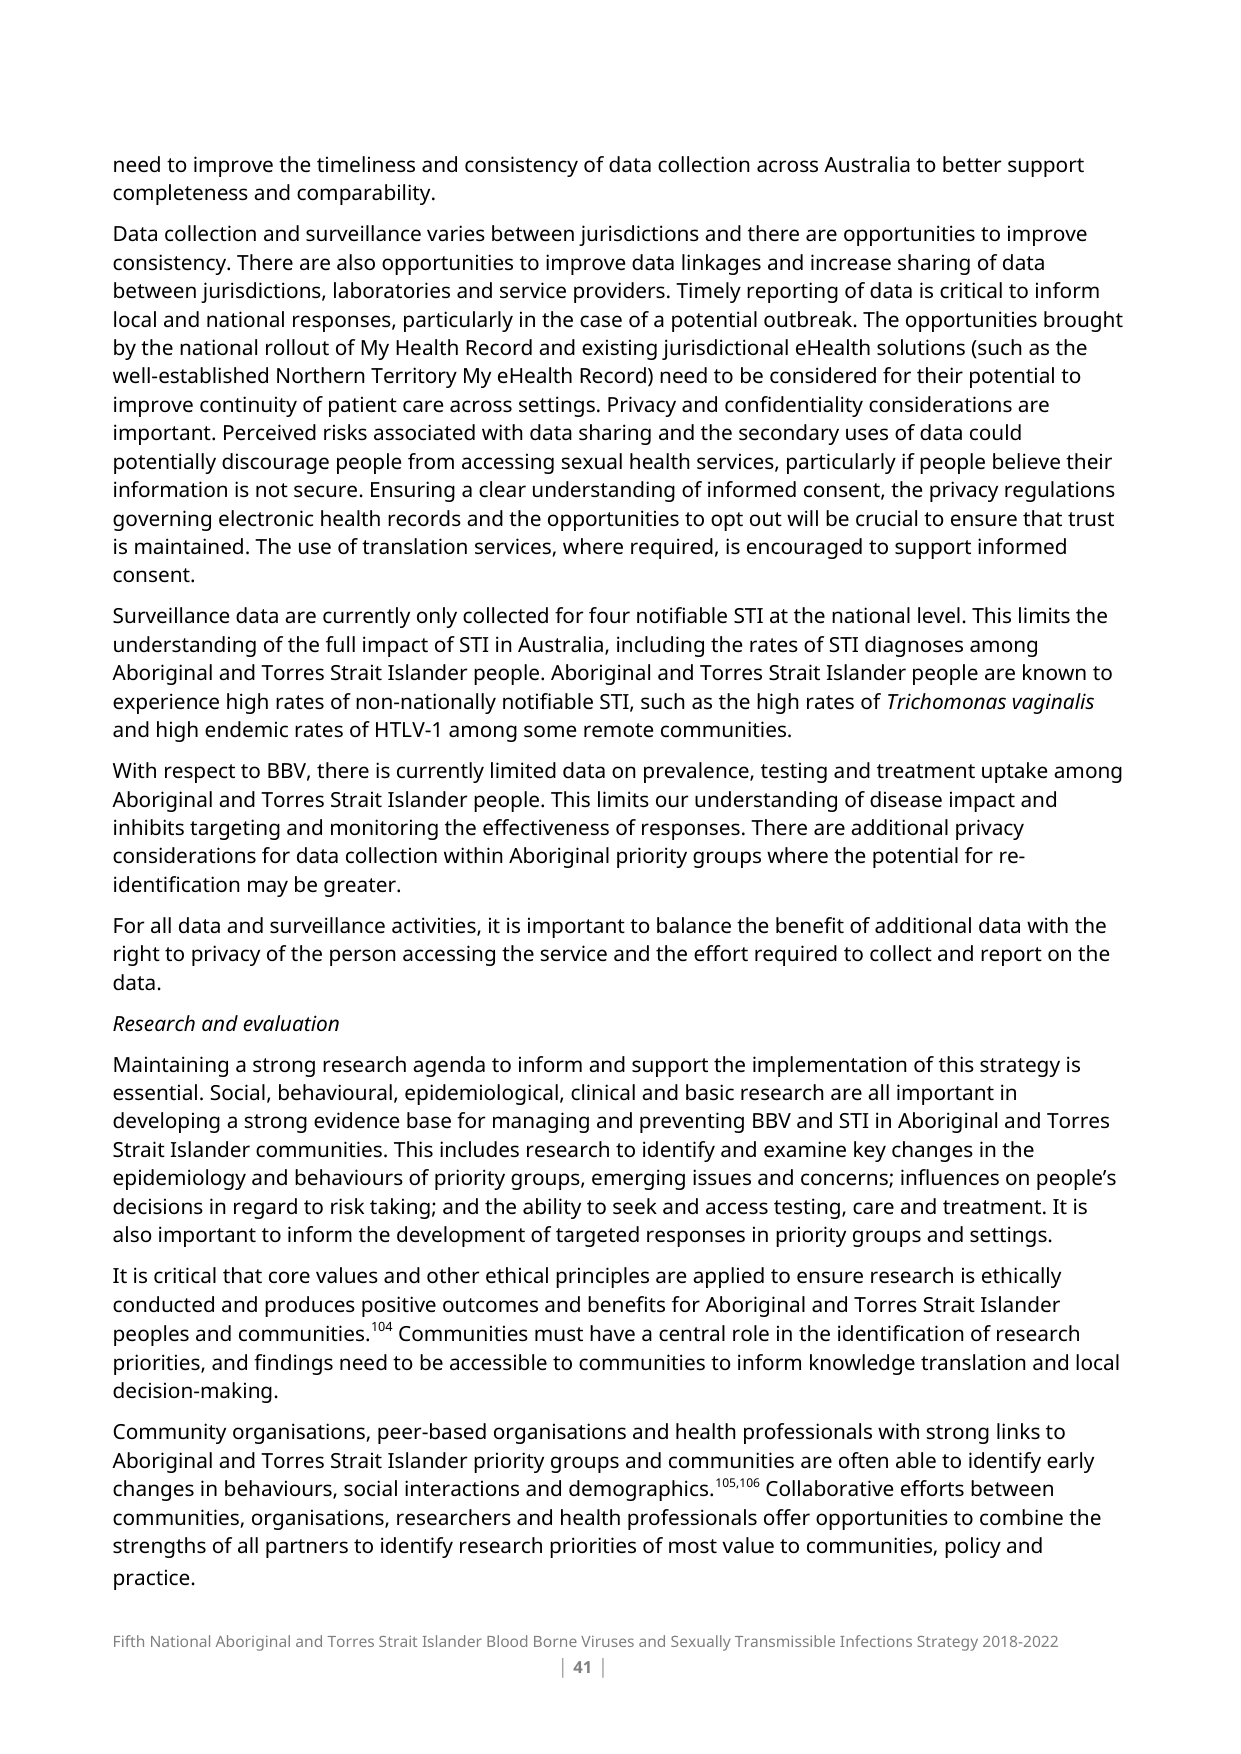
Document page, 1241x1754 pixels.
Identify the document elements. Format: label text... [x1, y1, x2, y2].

text Community organisations, peer-based organisations and health professionals with strong links to Aboriginal and Torres Strait Islander priority groups and communities are often able to identify early changes in behaviours, social interactions and demographics., Collaborative efforts between communities, organisations, researchers and health professionals offer opportunities to combine the strengths of all partners to identify research priorities of most value to communities, policy and practice. [112, 1417, 1128, 1592]
text It is critical that core values and other ethical principles are applied to ensure research is ethically conducted and produces positive outcomes and benefits for Aboriginal and Torres Strait Islander peoples and communities. Communities must have a central role in the identification of research priorities, and findings need to be accessible to communities to inform knowledge translation and local decision-making. [112, 1261, 1128, 1405]
text Data collection and surveillance varies between jurisdictions and there are opportunities to improve consistency. There are also opportunities to improve data linkages and increase sharing of data between jurisdictions, laboratories and service providers. Timely reporting of data is critical to inform local and national responses, particularly in the case of a potential outbreak. The opportunities brought by the national rollout of My Health Record and existing jurisdictional eHealth solutions (such as the well-established Northern Territory My eHealth Record) need to be considered for their potential to improve continuity of patient care across settings. Privacy and confidentiality considerations are important. Perceived risks associated with data sharing and the secondary uses of data could potentially discourage people from accessing sexual health services, particularly if people believe their information is not secure. Ensuring a clear understanding of informed consent, the privacy regulations governing electronic health records and the opportunities to opt out will be crucial to ensure that trust is maintained. The use of translation services, where required, is encouraged to support informed consent. [112, 219, 1128, 589]
text With respect to BBV, there is currently limited data on prevalence, testing and treatment uptake among Aboriginal and Torres Strait Islander people. This limits our understanding of disease impact and inhibits targeting and monitoring the effectiveness of responses. There are additional privacy considerations for data collection within Aboriginal priority groups where the potential for re-identification may be greater. [112, 756, 1128, 898]
text Surveillance data are currently only collected for four notifiable STI at the national level. This limits the understanding of the full impact of STI in Australia, including the rates of STI diagnoses among Aboriginal and Torres Strait Islander people. Aboriginal and Torres Strait Islander people are known to experience high rates of non-nationally notifiable STI, such as the high rates of Trichomonas vaginalis and high endemic rates of HTLV-1 among some remote communities. [112, 602, 1128, 744]
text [112, 150, 1128, 207]
text Research and evaluation [112, 1009, 1128, 1037]
text For all data and surveillance activities, it is important to balance the benefit of additional data with the right to privacy of the person accessing the service and the effort required to collect and report on the data. [112, 911, 1128, 996]
text Maintaining a strong research agenda to inform and support the implementation of this strategy is essential. Social, behavioural, epidemiological, clinical and basic research are all important in developing a strong evidence base for managing and preventing BBV and STI in Aboriginal and Torres Strait Islander communities. This includes research to identify and examine key changes in the epidemiology and behaviours of priority groups, emerging issues and concerns; influences on people’s decisions in regard to risk taking; and the ability to seek and access testing, care and treatment. It is also important to inform the development of targeted responses in priority groups and settings. [112, 1050, 1128, 1249]
